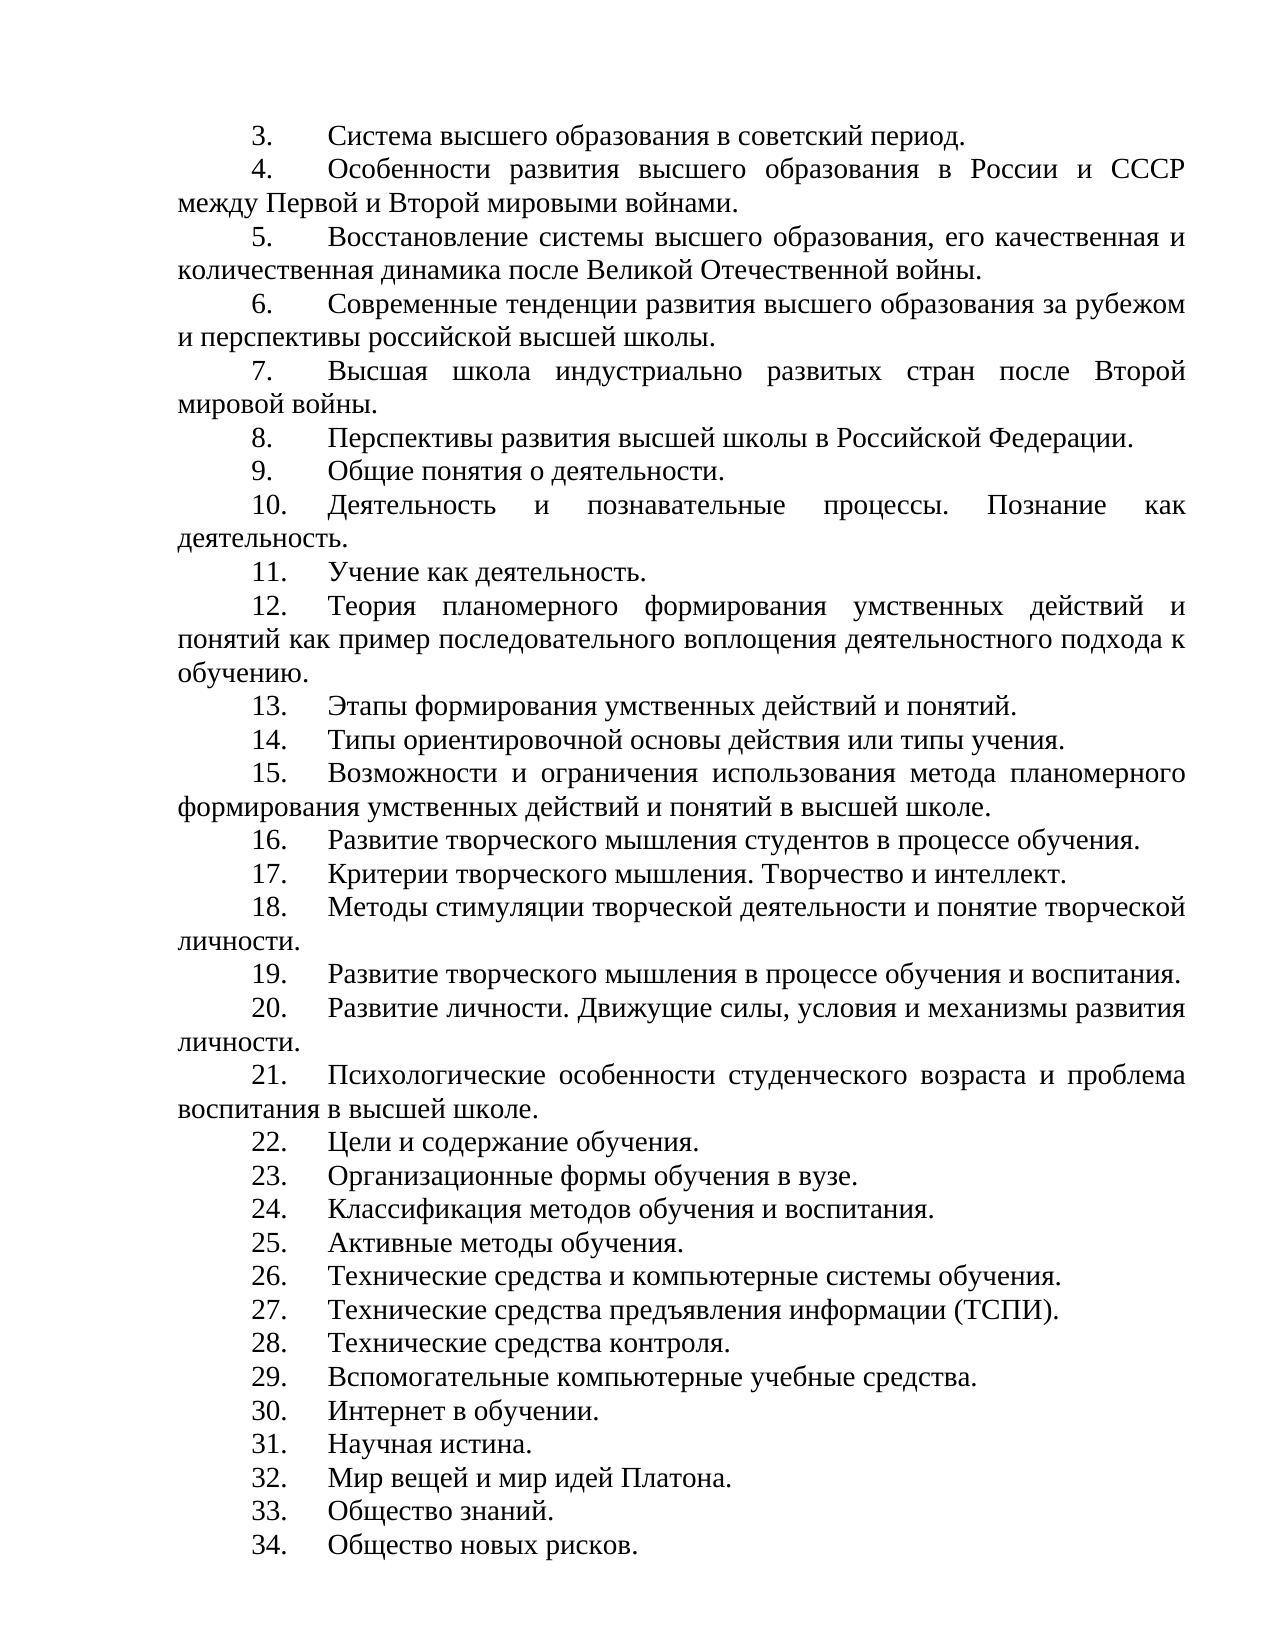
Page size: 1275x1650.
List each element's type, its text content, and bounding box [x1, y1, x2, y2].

list Вспомогательные компьютерные учебные средства. [177, 1359, 1186, 1393]
list Методы стимуляции творческой деятельности и понятие творческой личности. [177, 889, 1186, 957]
list Технические средства предъявления информации (ТСПИ). [177, 1292, 1186, 1326]
list Общие понятия о деятельности. [177, 453, 1186, 487]
list Современные тенденции развития высшего образования за рубежом и перспективы российской высшей школы. [177, 286, 1186, 353]
list Высшая школа индустриально развитых стран после Второй мировой войны. [177, 353, 1186, 420]
list Классификация методов обучения и воспитания. [177, 1191, 1186, 1225]
list Этапы формирования умственных действий и понятий. [177, 688, 1186, 722]
list Теория планомерного формирования умственных действий и понятий как пример последовательного воплощения деятельностного подхода к обучению. [177, 588, 1186, 688]
list Развитие творческого мышления студентов в процессе обучения. [177, 822, 1186, 856]
list Развитие творческого мышления в процессе обучения и воспитания. [177, 957, 1186, 990]
list Перспективы развития высшей школы в Российской Федерации. [177, 420, 1186, 453]
list Организационные формы обучения в вузе. [177, 1158, 1186, 1191]
list Психологические особенности студенческого возраста и проблема воспитания в высшей школе. [177, 1057, 1186, 1124]
list Особенности развития высшего образования в России и СССР между Первой и Второй мировыми войнами. [177, 152, 1186, 219]
list Технические средства и компьютерные системы обучения. [177, 1258, 1186, 1292]
list Возможности и ограничения использования метода планомерного формирования умственных действий и понятий в высшей школе. [177, 755, 1186, 822]
list Активные методы обучения. [177, 1225, 1186, 1258]
list Учение как деятельность. [177, 554, 1186, 588]
list Деятельность и познавательные процессы. Познание как деятельность. [177, 487, 1186, 554]
list Интернет в обучении. [177, 1393, 1186, 1426]
list Цели и содержание обучения. [177, 1124, 1186, 1158]
list Система высшего образования в советский период. [177, 118, 1186, 152]
list Научная истина. [177, 1426, 1186, 1460]
list Общество знаний. [177, 1493, 1186, 1527]
list Критерии творческого мышления. Творчество и интеллект. [177, 856, 1186, 889]
list Мир вещей и мир идей Платона. [177, 1460, 1186, 1493]
list Типы ориентировочной основы действия или типы учения. [177, 722, 1186, 755]
list Технические средства контроля. [177, 1326, 1186, 1359]
list Восстановление системы высшего образования, его качественная и количественная динамика после Великой Отечественной войны. [177, 219, 1186, 286]
list Развитие личности. Движущие силы, условия и механизмы развития личности. [177, 990, 1186, 1057]
list Общество новых рисков. [177, 1527, 1186, 1560]
